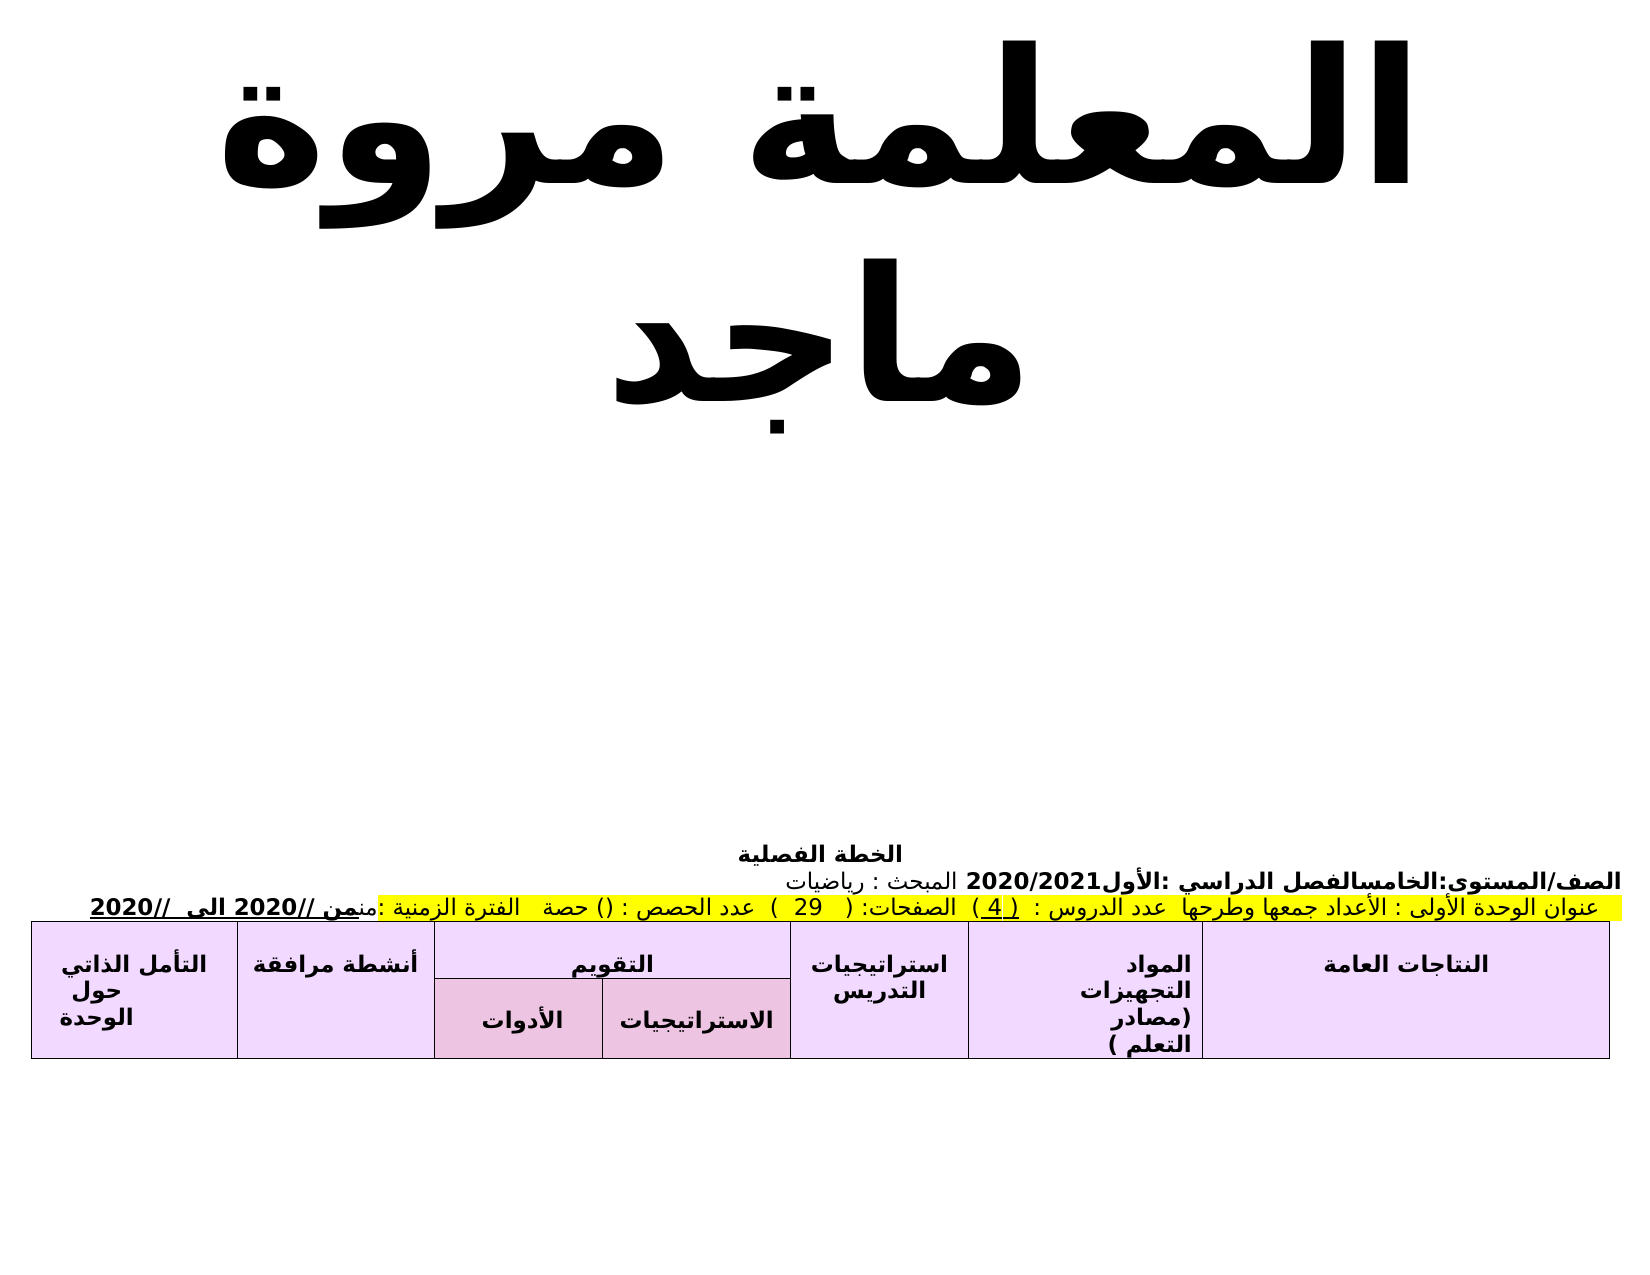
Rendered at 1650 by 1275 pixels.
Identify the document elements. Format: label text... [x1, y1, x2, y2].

table_header التأمل الذاتي حول الوحدة [32, 922, 237, 1058]
text الخطة الفصلية [19, 841, 1622, 868]
table_header النتاجات العامة [1203, 922, 1609, 1058]
text الصف/المستوى:الخامسالفصل الدراسي :الأول2020/2021 المبحث : رياضيات [19, 868, 1622, 894]
table_header استراتيجيات التدريس [791, 922, 968, 1058]
table_header التقويم [435, 922, 790, 978]
text المعلمة مروة ماجد [19, 9, 1622, 446]
table_header أنشطة مرافقة [238, 922, 434, 1058]
table_cell الأدوات [435, 979, 602, 1058]
text عنوان الوحدة الأولى : الأعداد جمعها وطرحها عدد الدروس : ( 4 ) الصفحات: ( 29 ) عدد الحصص : () حصة الفترة الزمنية :منمن //2020 الى //2020 [19, 894, 852, 921]
table_cell الاستراتيجيات [603, 979, 790, 1058]
table_header المواد التجهيزات (مصادر التعلم ) [969, 922, 1202, 1058]
